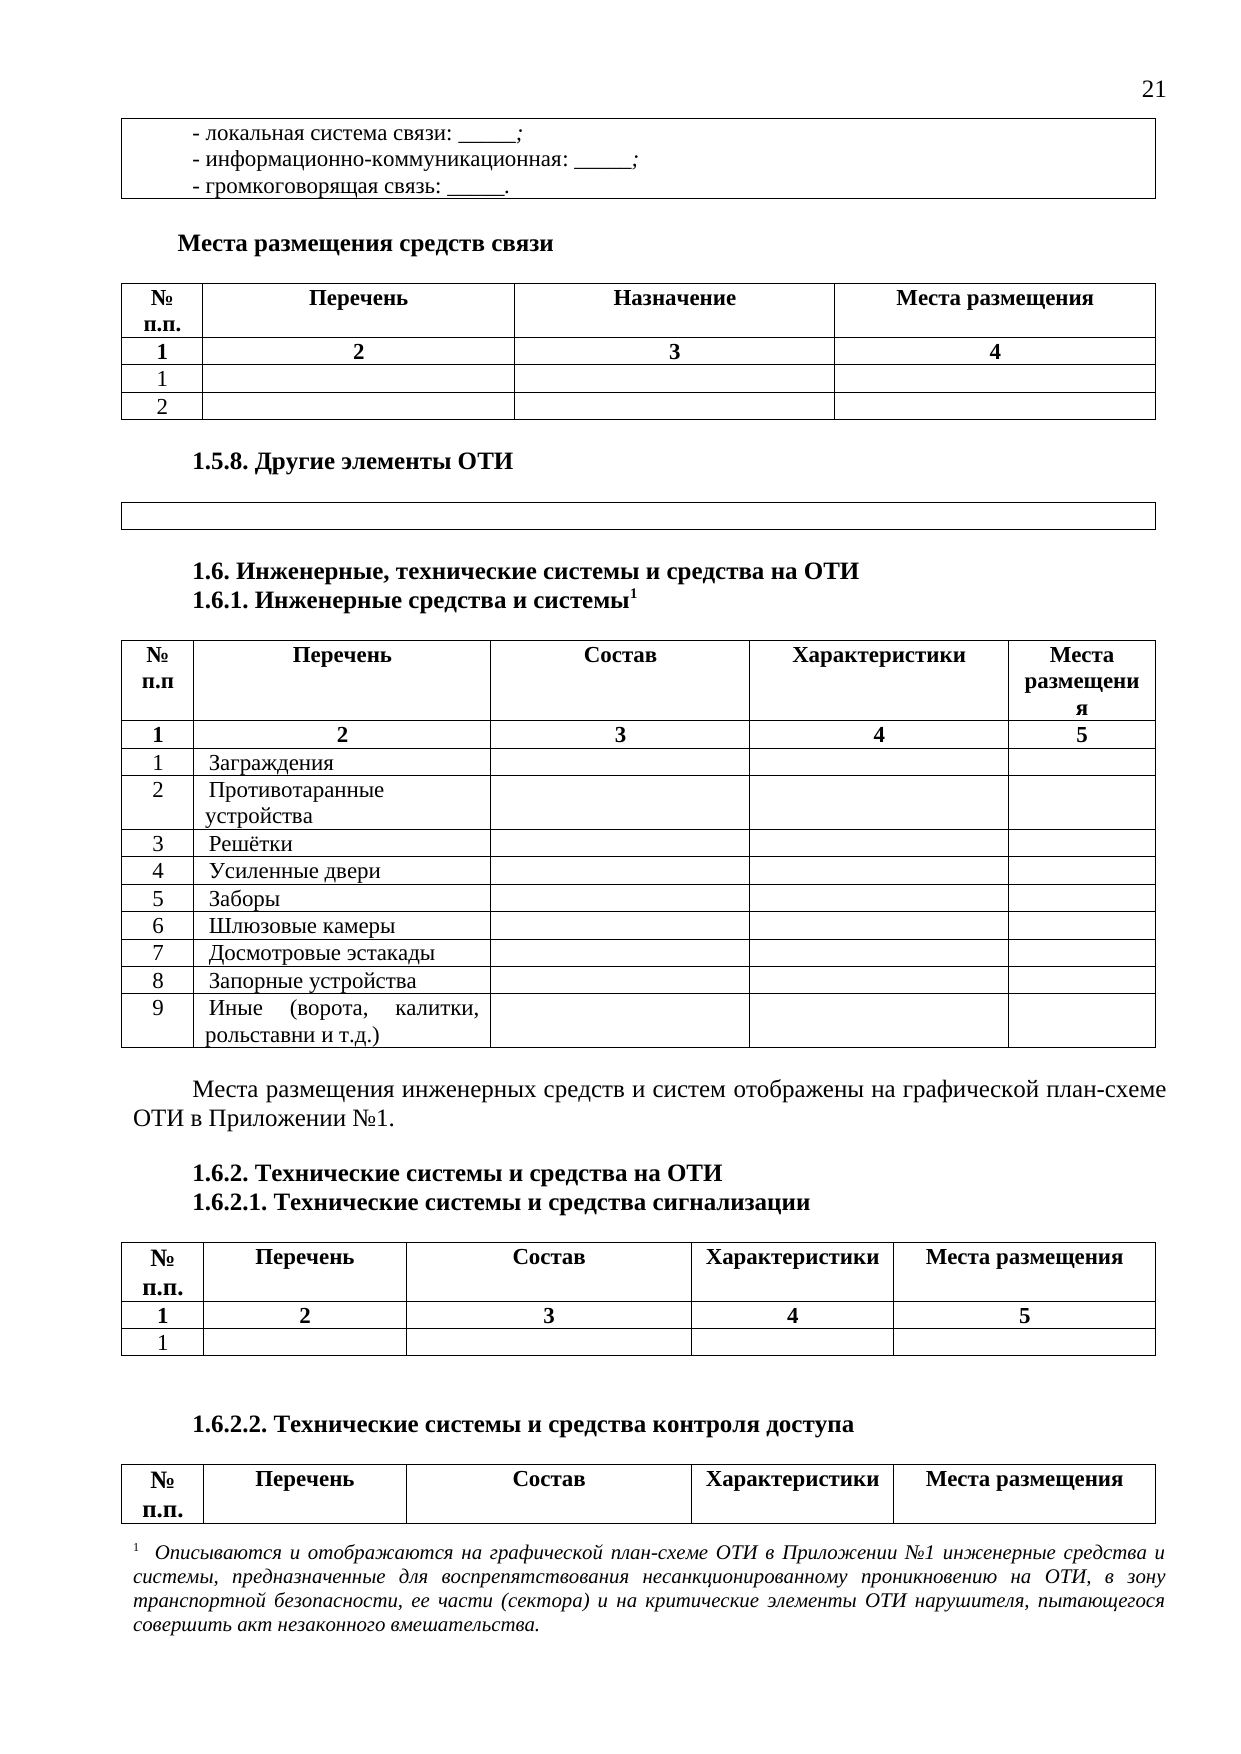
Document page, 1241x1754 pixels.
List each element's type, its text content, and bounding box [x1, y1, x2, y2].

table_cell 9 [122, 994, 193, 1047]
table_cell [491, 994, 749, 1047]
subtitle 1.6. Инженерные, технические системы и средства на ОТИ [133, 556, 1167, 585]
table_cell 1 [122, 1329, 203, 1355]
table_cell [1009, 885, 1155, 911]
table_cell [203, 393, 514, 419]
table_cell [1009, 967, 1155, 993]
table_cell 5 [1009, 721, 1155, 748]
table_header [122, 503, 1155, 529]
table_cell [515, 393, 834, 419]
table_cell [491, 830, 749, 856]
table_cell 4 [692, 1302, 893, 1328]
table_header Перечень [194, 641, 490, 720]
table_cell [750, 776, 1008, 829]
subtitle 1.6.2. Технические системы и средства на ОТИ [133, 1158, 1167, 1187]
table_cell Запорные устройства [194, 967, 490, 993]
table_cell [1009, 776, 1155, 829]
table_header № п.п. [122, 1243, 203, 1301]
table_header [122, 119, 1155, 198]
table_header Состав [491, 641, 749, 720]
table_cell Заборы [194, 885, 490, 911]
table_header Состав [407, 1465, 691, 1523]
table_cell 7 [122, 940, 193, 966]
table_cell [750, 994, 1008, 1047]
table_cell [1009, 940, 1155, 966]
table_cell 2 [203, 338, 514, 364]
table_cell 1 [122, 365, 202, 392]
table_cell Противотаранные устройства [194, 776, 490, 829]
table_cell [491, 857, 749, 884]
table_cell Решётки [194, 830, 490, 856]
table_cell [692, 1329, 893, 1355]
table_cell [750, 857, 1008, 884]
table_cell 4 [122, 857, 193, 884]
subtitle 1.6.2.2. Технические системы и средства контроля доступа [133, 1409, 1167, 1438]
table_cell [515, 365, 834, 392]
table_cell 2 [122, 393, 202, 419]
table_cell [491, 749, 749, 775]
table_cell 6 [122, 912, 193, 938]
table_cell 3 [515, 338, 834, 364]
table_header Характеристики [750, 641, 1008, 720]
table_cell [835, 365, 1155, 392]
table_header № п.п. [122, 284, 202, 337]
table_cell [1009, 912, 1155, 938]
table_cell 8 [122, 967, 193, 993]
table_cell [1009, 994, 1155, 1047]
table_cell 3 [122, 830, 193, 856]
table_cell [835, 393, 1155, 419]
table_cell 1 [122, 721, 193, 748]
table_header Перечень [203, 284, 514, 337]
table_header Характеристики [692, 1465, 893, 1523]
table_cell 4 [835, 338, 1155, 364]
table_cell 5 [894, 1302, 1155, 1328]
table_cell [204, 1329, 406, 1355]
table_cell [203, 365, 514, 392]
subtitle 1.6.1. Инженерные средства и системы [133, 585, 1167, 614]
table_cell [491, 940, 749, 966]
table_cell [750, 830, 1008, 856]
table_cell [491, 776, 749, 829]
table_cell 2 [204, 1302, 406, 1328]
text Места размещения инженерных средств и систем отображены на графической план-схеме ОТИ в Приложении №1. [133, 1074, 1167, 1132]
table_cell [1009, 749, 1155, 775]
table_cell [894, 1329, 1155, 1355]
table_cell [750, 940, 1008, 966]
table_cell 2 [194, 721, 490, 748]
table_cell [491, 912, 749, 938]
table_cell Усиленные двери [194, 857, 490, 884]
table_header Состав [407, 1243, 691, 1301]
table_cell [1009, 830, 1155, 856]
table_header № п.п [122, 641, 193, 720]
table_cell [750, 749, 1008, 775]
table_cell [491, 885, 749, 911]
table_header Назначение [515, 284, 834, 337]
table_header Места размещения [894, 1465, 1155, 1523]
table_cell [750, 885, 1008, 911]
table_header Перечень [204, 1243, 406, 1301]
table_header Характеристики [692, 1243, 893, 1301]
table_cell [750, 912, 1008, 938]
table_cell Заграждения [194, 749, 490, 775]
table_cell [750, 967, 1008, 993]
table_header Места размещения [835, 284, 1155, 337]
subtitle 1.5.8. Другие элементы ОТИ [133, 446, 1167, 475]
table_cell 2 [122, 776, 193, 829]
text Места размещения средств связи [133, 228, 1167, 257]
table_cell 1 [122, 749, 193, 775]
table_cell 3 [407, 1302, 691, 1328]
table_header Перечень [204, 1465, 406, 1523]
table_cell 3 [491, 721, 749, 748]
table_cell Досмотровые эстакады [194, 940, 490, 966]
table_cell 1 [122, 1302, 203, 1328]
table_cell [407, 1329, 691, 1355]
table_cell 5 [122, 885, 193, 911]
table_cell 1 [122, 338, 202, 364]
table_header Места размещения [1009, 641, 1155, 720]
table_cell Шлюзовые камеры [194, 912, 490, 938]
table_cell [491, 967, 749, 993]
table_cell 4 [750, 721, 1008, 748]
table_header Места размещения [894, 1243, 1155, 1301]
subtitle 1.6.2.1. Технические системы и средства сигнализации [133, 1187, 1167, 1216]
table_cell [1009, 857, 1155, 884]
table_header № п.п. [122, 1465, 203, 1523]
table_cell Иные (ворота, калитки, рольставни и т.д.) [194, 994, 490, 1047]
